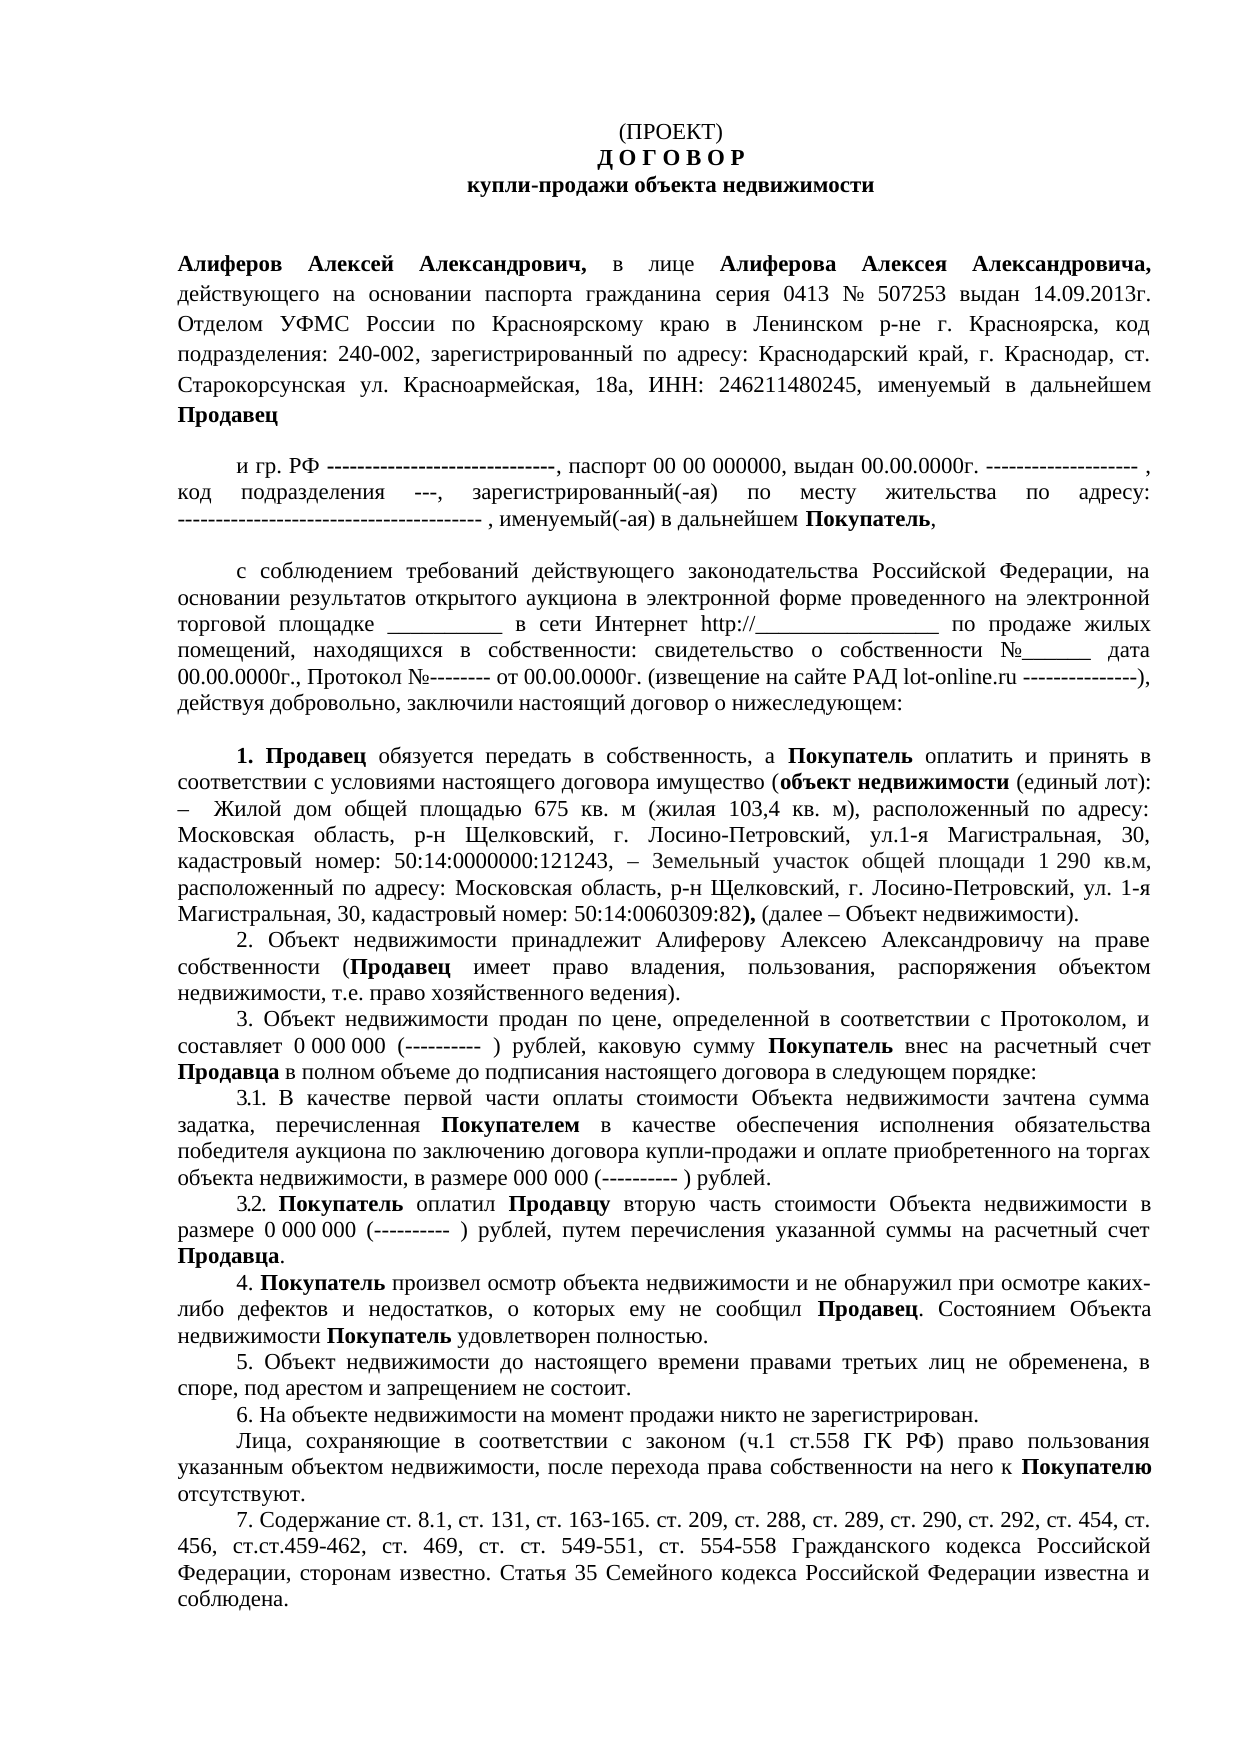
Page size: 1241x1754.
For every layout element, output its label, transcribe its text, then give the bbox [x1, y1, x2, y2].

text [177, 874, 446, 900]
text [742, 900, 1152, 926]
text 2. Объект недвижимости принадлежит Алиферову Алексею Александровичу на праве собственности (Продавец имеет право владения, пользования, распоряжения объектом недвижимости, т.е. право хозяйственного ведения). [177, 926, 1152, 1005]
text 5. Объект недвижимости до настоящего времени правами третьих лиц не обременена, в споре, под арестом и запрещением не состоит. [177, 1348, 1152, 1401]
text Алиферов Алексей Александрович, в лице Алиферова Алексея Александровича, действующего на основании паспорта гражданина серия 0413 № 507253 выдан 14.09.2013г. Отделом УФМС России по Красноярскому краю в Ленинском р-не г. Красноярска, код подразделения: 240-002, зарегистрированный по адресу: Краснодарский край, г. Краснодар, ст. Старокорсунская ул. Красноармейская, 18а, ИНН: 246211480245, именуемый в дальнейшем Продавец [177, 250, 1152, 427]
text 3.2. Покупатель оплатил Продавцу вторую часть стоимости Объекта недвижимости в размере 0 000 000 (---------- ) рублей, путем перечисления указанной суммы на расчетный счет Продавца. [177, 1190, 1152, 1269]
text Лица, сохраняющие в соответствии с законом (ч.1 ст.558 ГК РФ) право пользования указанным объектом недвижимости, после перехода права собственности на него к Покупателю отсутствуют. [177, 1427, 1152, 1506]
text Д О Г О В О Р [419, 144, 922, 171]
text и гр. РФ ------------------------------, паспорт 00 00 000000, выдан 00.00.0000г. -------------------- , код подразделения ---, зарегистрированный(-ая) по месту жительства по адресу: ---------------------------------------- , именуемый(-ая) в дальнейшем Покупатель, [177, 452, 1152, 531]
text 1. Продавец обязуется передать в собственность, а Покупатель оплатить и принять в соответствии с условиями настоящего договора имущество (объект недвижимости (единый лот): – Жилой дом общей площадью 675 кв. м (жилая 103,4 кв. м), расположенный по адресу: Московская область, р-н Щелковский, г. Лосино-Петровский, ул.1-я Магистральная, 30, кадастровый номер: 50:14:0000000:121243, – Земельный участок общей площади 1 290 кв.м, расположенный по адресу: Московская область, р-н Щелковский, г. Лосино-Петровский, ул. 1-я Магистральная, 30, кадастровый номер: 50:14:0060309:82), (далее – Объект недвижимости). [177, 742, 1152, 821]
text с соблюдением требований действующего законодательства Российской Федерации, на основании результатов открытого аукциона в электронной форме проведенного на электронной торговой площадке __________ в сети Интернет http://________________ по продаже жилых помещений, находящихся в собственности: свидетельство о собственности №______ дата 00.00.0000г., Протокол №-------- от 00.00.0000г. (извещение на сайте РАД lot-online.ru ---------------), действуя добровольно, заключили настоящий договор о нижеследующем: [177, 557, 1152, 716]
text 3.1. В качестве первой части оплаты стоимости Объекта недвижимости зачтена сумма задатка, перечисленная Покупателем в качестве обеспечения исполнения обязательства победителя аукциона по заключению договора купли-продажи и оплате приобретенного на торгах объекта недвижимости, в размере 000 000 (---------- ) рублей. [177, 1084, 1152, 1190]
text 4. Покупатель произвел осмотр объекта недвижимости и не обнаружил при осмотре каких-либо дефектов и недостатков, о которых ему не сообщил Продавец. Состоянием Объекта недвижимости Покупатель удовлетворен полностью. [177, 1269, 1152, 1348]
text 3. Объект недвижимости продан по цене, определенной в соответствии с Протоколом, и составляет 0 000 000 (---------- ) рублей, каковую сумму Покупатель внес на расчетный счет Продавца в полном объеме до подписания настоящего договора в следующем порядке: [177, 1005, 1152, 1084]
text 7. Содержание ст. 8.1, ст. 131, ст. 163-165. ст. 209, ст. 288, ст. 289, ст. 290, ст. 292, ст. 454, ст. 456, ст.ст.459-462, ст. 469, ст. ст. 549-551, ст. 554-558 Гражданского кодекса Российской Федерации, сторонам известно. Статья 35 Семейного кодекса Российской Федерации известна и соблюдена. [177, 1506, 1152, 1612]
text (ПРОЕКТ) [419, 118, 922, 144]
text купли-продажи объекта недвижимости [419, 171, 922, 197]
text 6. На объекте недвижимости на момент продажи никто не зарегистрирован. [177, 1401, 1152, 1427]
